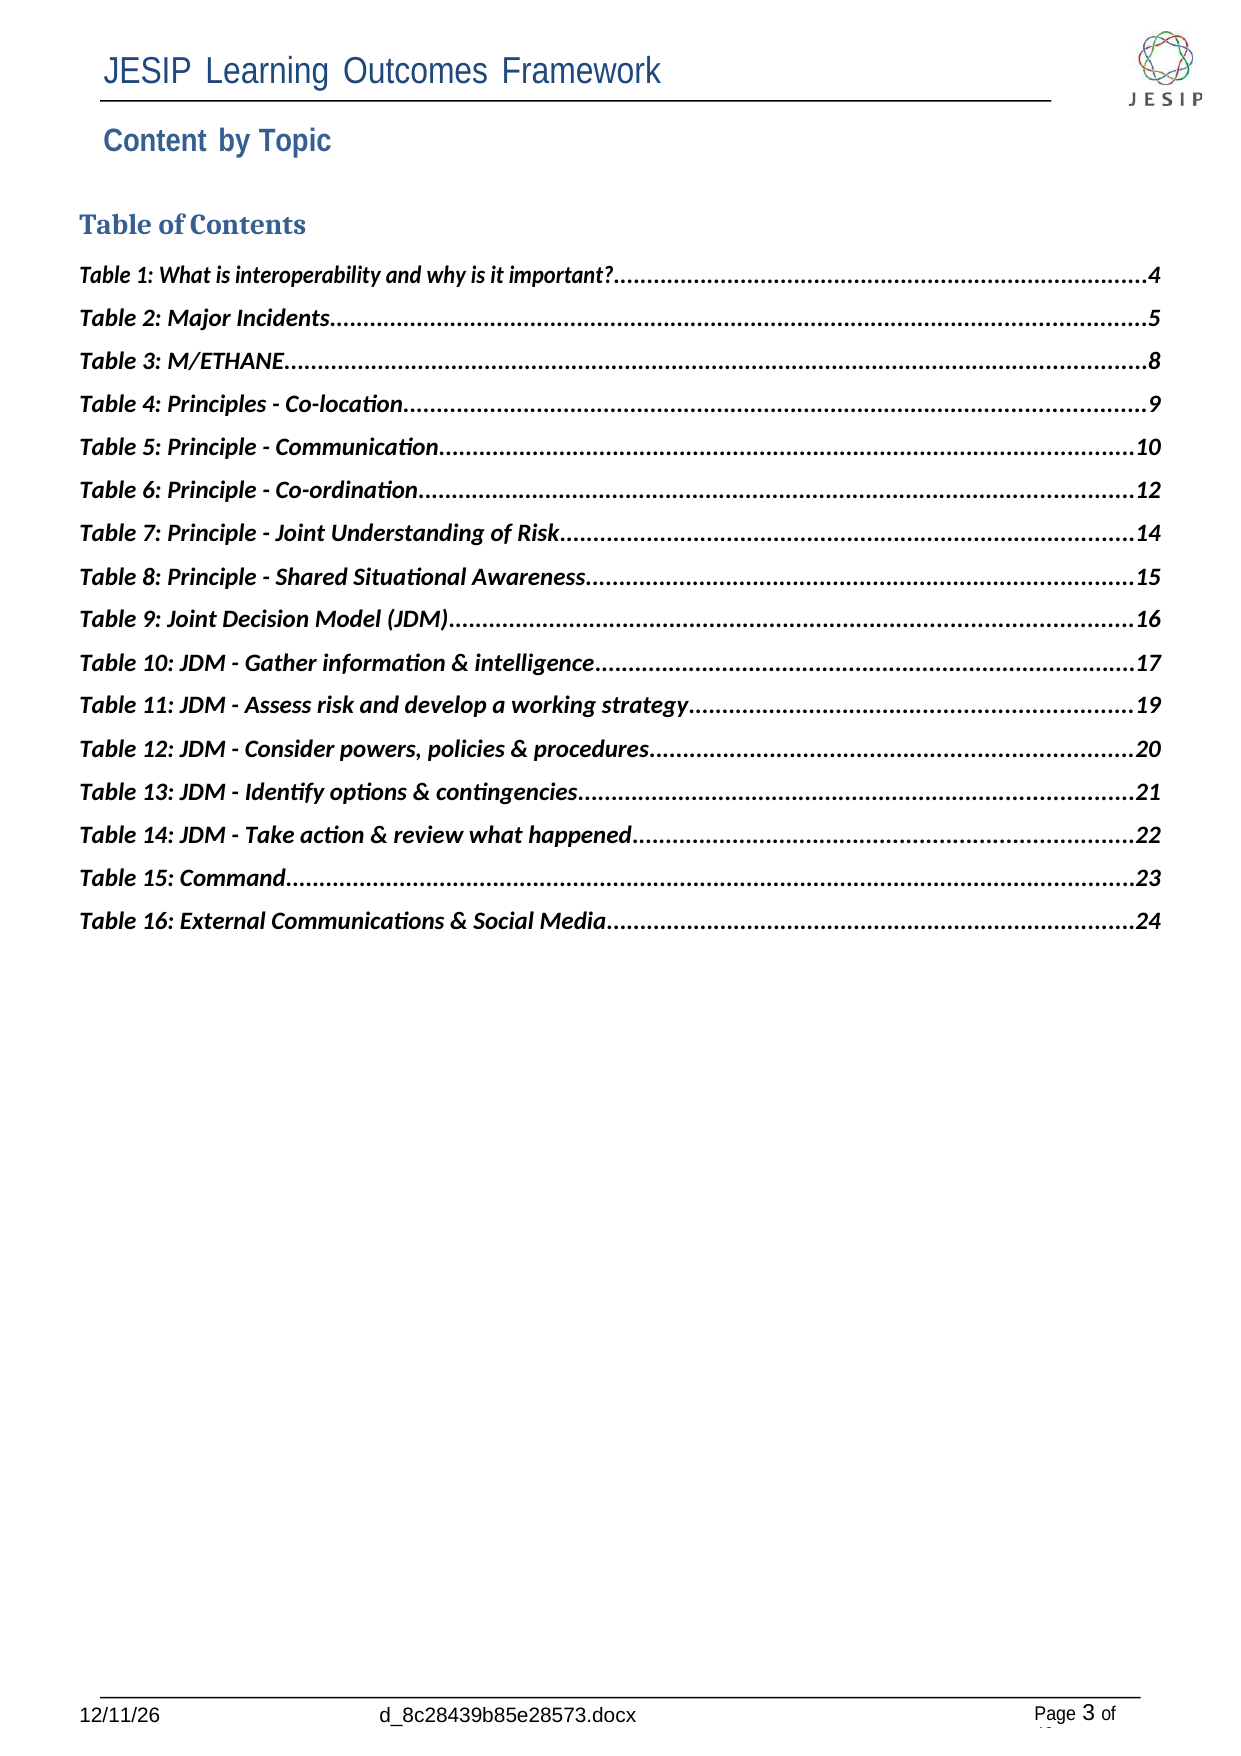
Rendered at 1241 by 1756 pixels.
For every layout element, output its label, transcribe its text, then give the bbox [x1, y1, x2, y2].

picture [1128, 31, 1203, 106]
text Content by Topic [103, 121, 1161, 158]
